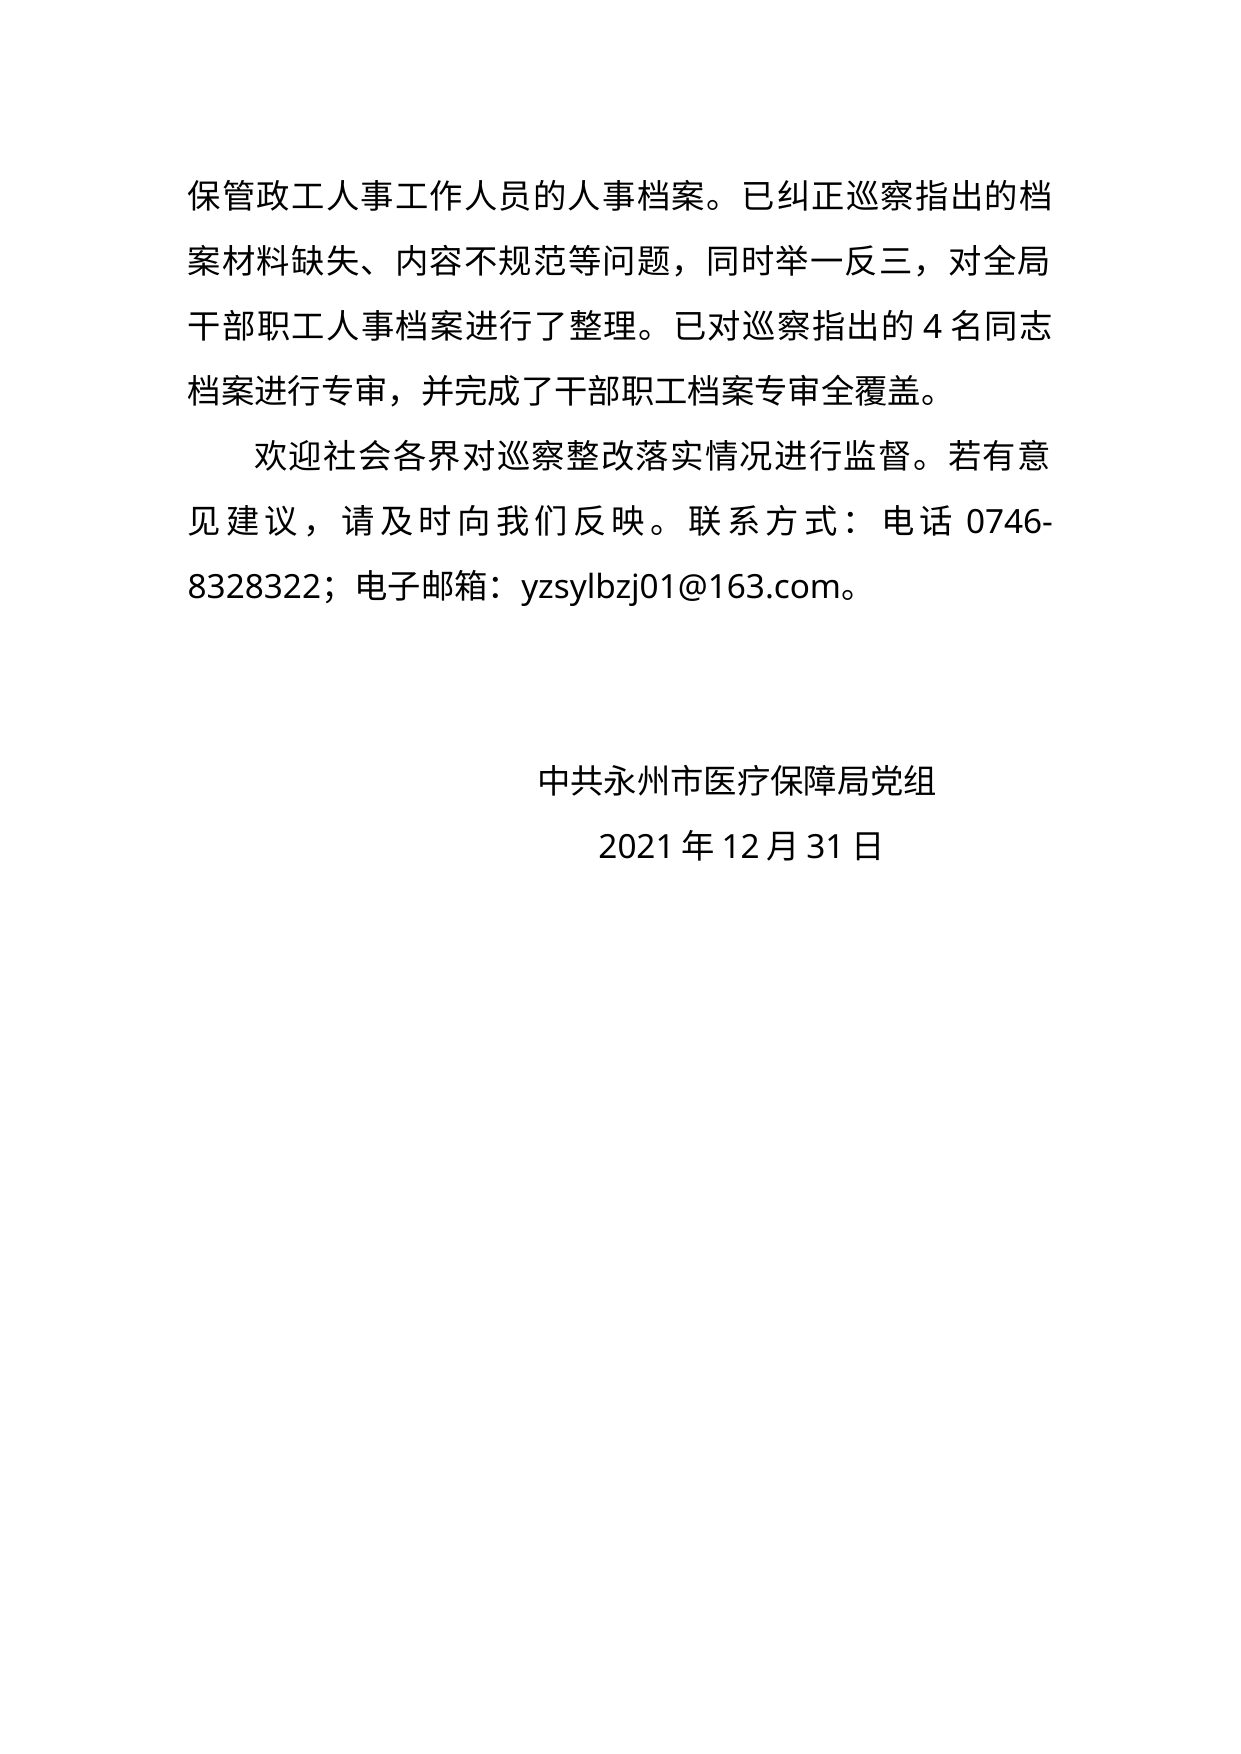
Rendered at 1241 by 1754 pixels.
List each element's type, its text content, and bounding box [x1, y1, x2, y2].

text 2021年12月31日 [187, 812, 1053, 877]
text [187, 162, 1053, 422]
text 中共永州市医疗保障局党组 [187, 747, 1053, 812]
text 欢迎社会各界对巡察整改落实情况进行监督。若有意见建议，请及时向我们反映。联系方式：电话0746-8328322；电子邮箱：yzsylbzj01@163.com。 [187, 422, 1053, 617]
